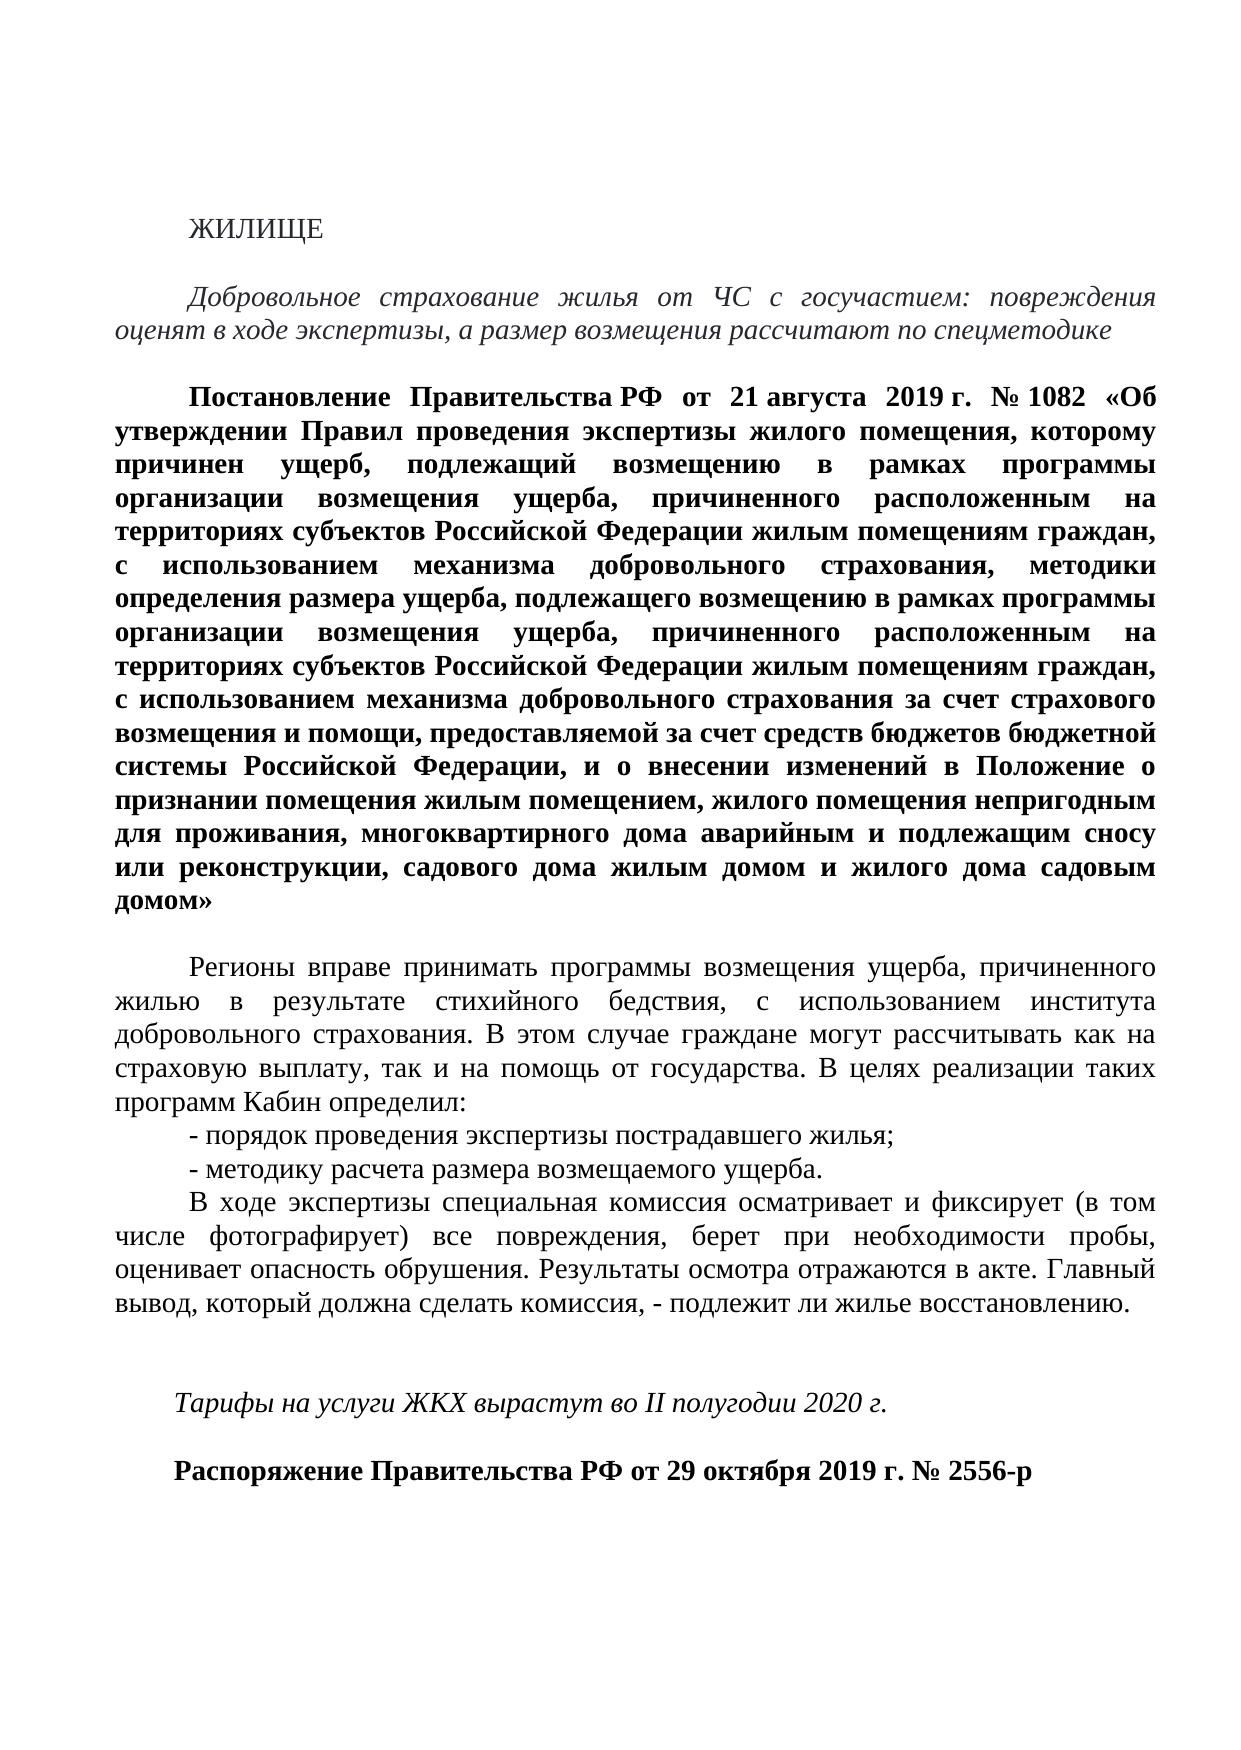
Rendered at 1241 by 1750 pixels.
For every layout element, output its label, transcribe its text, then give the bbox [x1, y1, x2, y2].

text Постановление Правительства РФ от 21 августа 2019 г. № 1082 «Об утверждении Правил проведения экспертизы жилого помещения, которому причинен ущерб, подлежащий возмещению в рамках программы организации возмещения ущерба, причиненного расположенным на территориях субъектов Российской Федерации жилым помещениям граждан, с использованием механизма добровольного страхования, методики определения размера ущерба, подлежащего возмещению в рамках программы организации возмещения ущерба, причиненного расположенным на территориях субъектов Российской Федерации жилым помещениям граждан, с использованием механизма добровольного страхования за счет страхового возмещения и помощи, предоставляемой за счет средств бюджетов бюджетной системы Российской Федерации, и о внесении изменений в Положение о признании помещения жилым помещением, жилого помещения непригодным для проживания, многоквартирного дома аварийным и подлежащим сносу или реконструкции, садового дома жилым домом и жилого дома садовым домом» [114, 379, 1157, 916]
text - порядок проведения экспертизы пострадавшего жилья; [114, 1117, 1157, 1151]
text Добровольное страхование жилья от ЧС с госучастием: повреждения оценят в ходе экспертизы, а размер возмещения рассчитают по спецметодике [114, 279, 1157, 346]
text Жилище [114, 212, 1157, 245]
text Тарифы на услуги ЖКХ вырастут во II полугодии 2020 г. [114, 1386, 1157, 1419]
text Регионы вправе принимать программы возмещения ущерба, причиненного жилью в результате стихийного бедствия, с использованием института добровольного страхования. В этом случае граждане могут рассчитывать как на страховую выплату, так и на помощь от государства. В целях реализации таких программ Кабин определил: [114, 949, 1157, 1117]
text Распоряжение Правительства РФ от 29 октября 2019 г. № 2556-р [114, 1453, 1157, 1486]
text - методику расчета размера возмещаемого ущерба. [114, 1151, 1157, 1184]
text В ходе экспертизы специальная комиссия осматривает и фиксирует (в том числе фотографирует) все повреждения, берет при необходимости пробы, оценивает опасность обрушения. Результаты осмотра отражаются в акте. Главный вывод, который должна сделать комиссия, - подлежит ли жилье восстановлению. [114, 1184, 1157, 1318]
